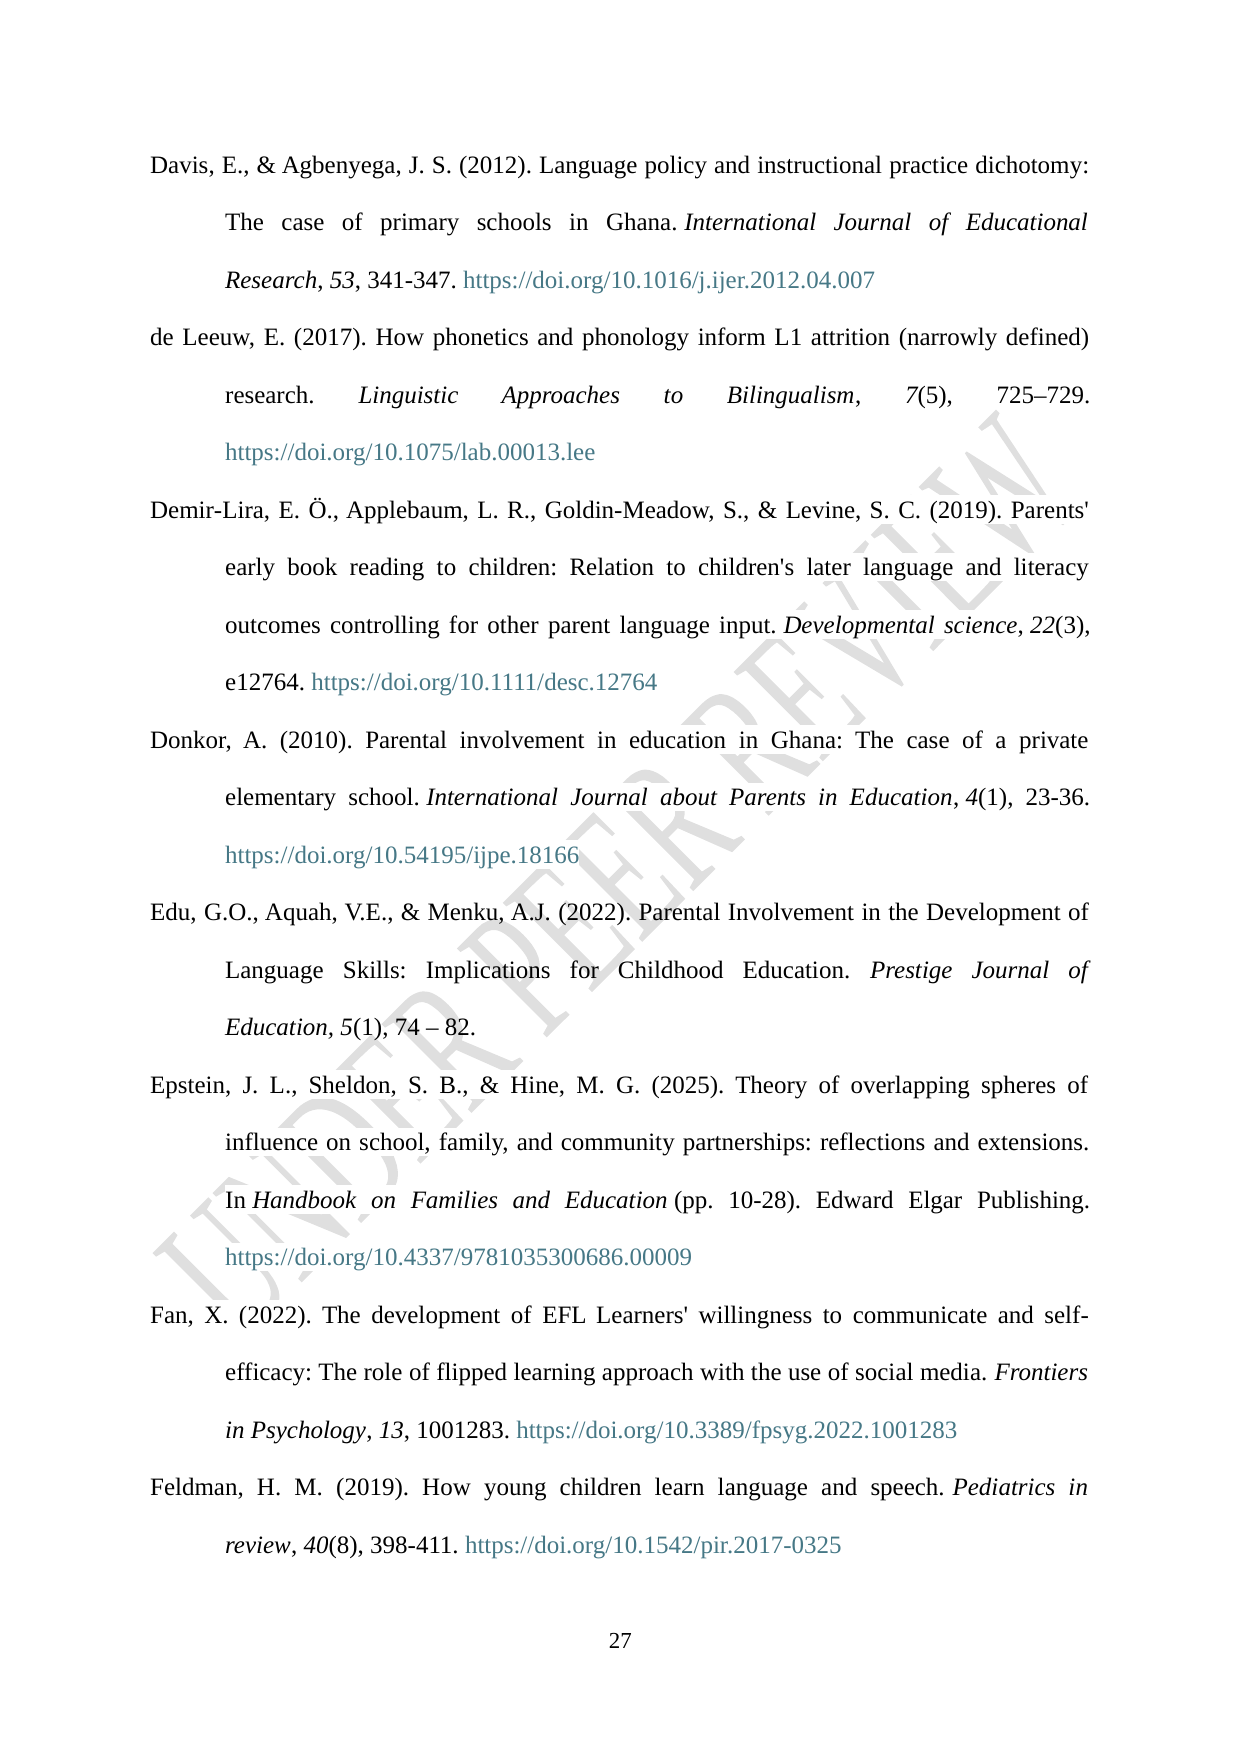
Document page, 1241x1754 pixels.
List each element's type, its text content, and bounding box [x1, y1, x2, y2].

text Donkor, A. (2010). Parental involvement in education in Ghana: The case of a private elementary school. International Journal about Parents in Education, 4(1), 23-36. https://doi.org/10.54195/ijpe.18166 [150, 754, 1090, 869]
text de Leeuw, E. (2017). How phonetics and phonology inform L1 attrition (narrowly defined) research. Linguistic Approaches to Bilingualism, 7(5), 725–729. https://doi.org/10.1075/lab.00013.lee [150, 322, 1090, 466]
text Davis, E., & Agbenyega, J. S. (2012). Language policy and instructional practice dichotomy: The case of primary schools in Ghana. International Journal of Educational Research, 53, 341-347. https://doi.org/10.1016/j.ijer.2012.04.007 [150, 179, 1090, 294]
text Feldman, H. M. (2019). How young children learn language and speech. Pediatrics in review, 40(8), 398-411. https://doi.org/10.1542/pir.2017-0325 [150, 1472, 1090, 1559]
text Demir‐Lira, E. Ö., Applebaum, L. R., Goldin‐Meadow, S., & Levine, S. C. (2019). Parents' early book reading to children: Relation to children's later language and literacy outcomes controlling for other parent language input. Developmental science, 22(3), e12764. https://doi.org/10.1111/desc.12764 [150, 524, 1090, 696]
text Epstein, J. L., Sheldon, S. B., & Hine, M. G. (2025). Theory of overlapping spheres of influence on school, family, and community partnerships: reflections and extensions. In Handbook on Families and Education (pp. 10-28). Edward Elgar Publishing. https://doi.org/10.4337/9781035300686.00009 [150, 1099, 1090, 1271]
text Fan, X. (2022). The development of EFL Learners' willingness to communicate and self-efficacy: The role of flipped learning approach with the use of social media. Frontiers in Psychology, 13, 1001283. https://doi.org/10.3389/fpsyg.2022.1001283 [150, 1329, 1090, 1444]
text Edu, G.O., Aquah, V.E., & Menku, A.J. (2022). Parental Involvement in the Development of Language Skills: Implications for Childhood Education. Prestige Journal of Education, 5(1), 74 – 82. [150, 897, 1090, 1041]
